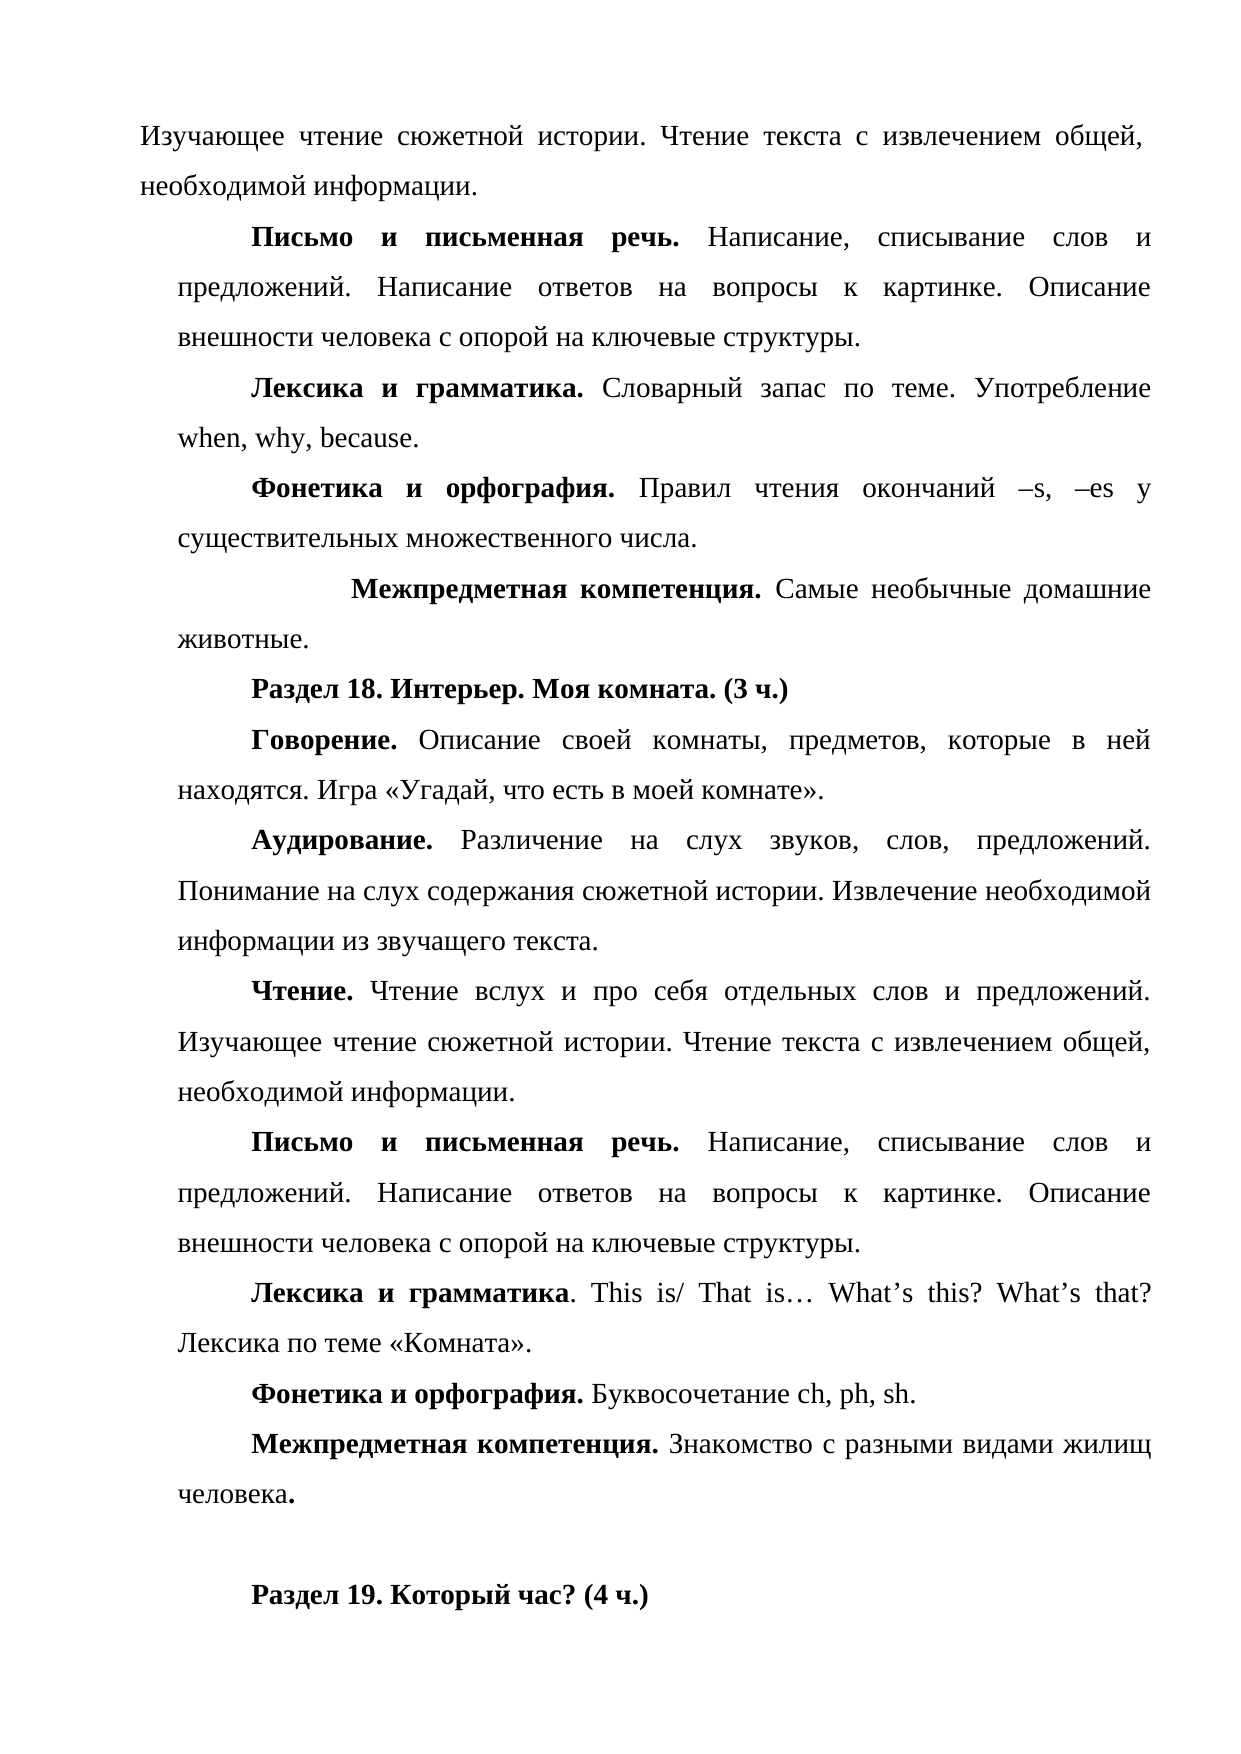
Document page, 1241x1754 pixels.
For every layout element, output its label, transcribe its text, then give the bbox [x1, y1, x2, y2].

text Лексика и грамматика. Словарный запас по теме. Употребление when, why, because. [177, 370, 1152, 453]
text Раздел 19. Который час? (4 ч.) [177, 1577, 1152, 1611]
text Межпредметная компетенция. Знакомство с разными видами жилищ человека. [177, 1426, 1152, 1510]
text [140, 118, 1144, 202]
text Раздел 18. Интерьер. Моя комната. (3 ч.) [177, 672, 1152, 705]
text Межпредметная компетенция. Самые необычные домашние животные. [177, 571, 1152, 655]
text Говорение. Описание своей комнаты, предметов, которые в ней находятся. Игра «Угадай, что есть в моей комнате». [177, 722, 1152, 806]
text Аудирование. Различение на слух звуков, слов, предложений. Понимание на слух содержания сюжетной истории. Извлечение необходимой информации из звучащего текста. [177, 822, 1152, 957]
text Фонетика и орфография. Правил чтения окончаний –s, –es у существительных множественного числа. [177, 470, 1152, 554]
text Лексика и грамматика. This is/ That is… What’s this? What’s that? Лексика по теме «Комната». [177, 1275, 1152, 1359]
text Фонетика и орфография. Буквосочетание ch, ph, sh. [177, 1376, 1152, 1409]
